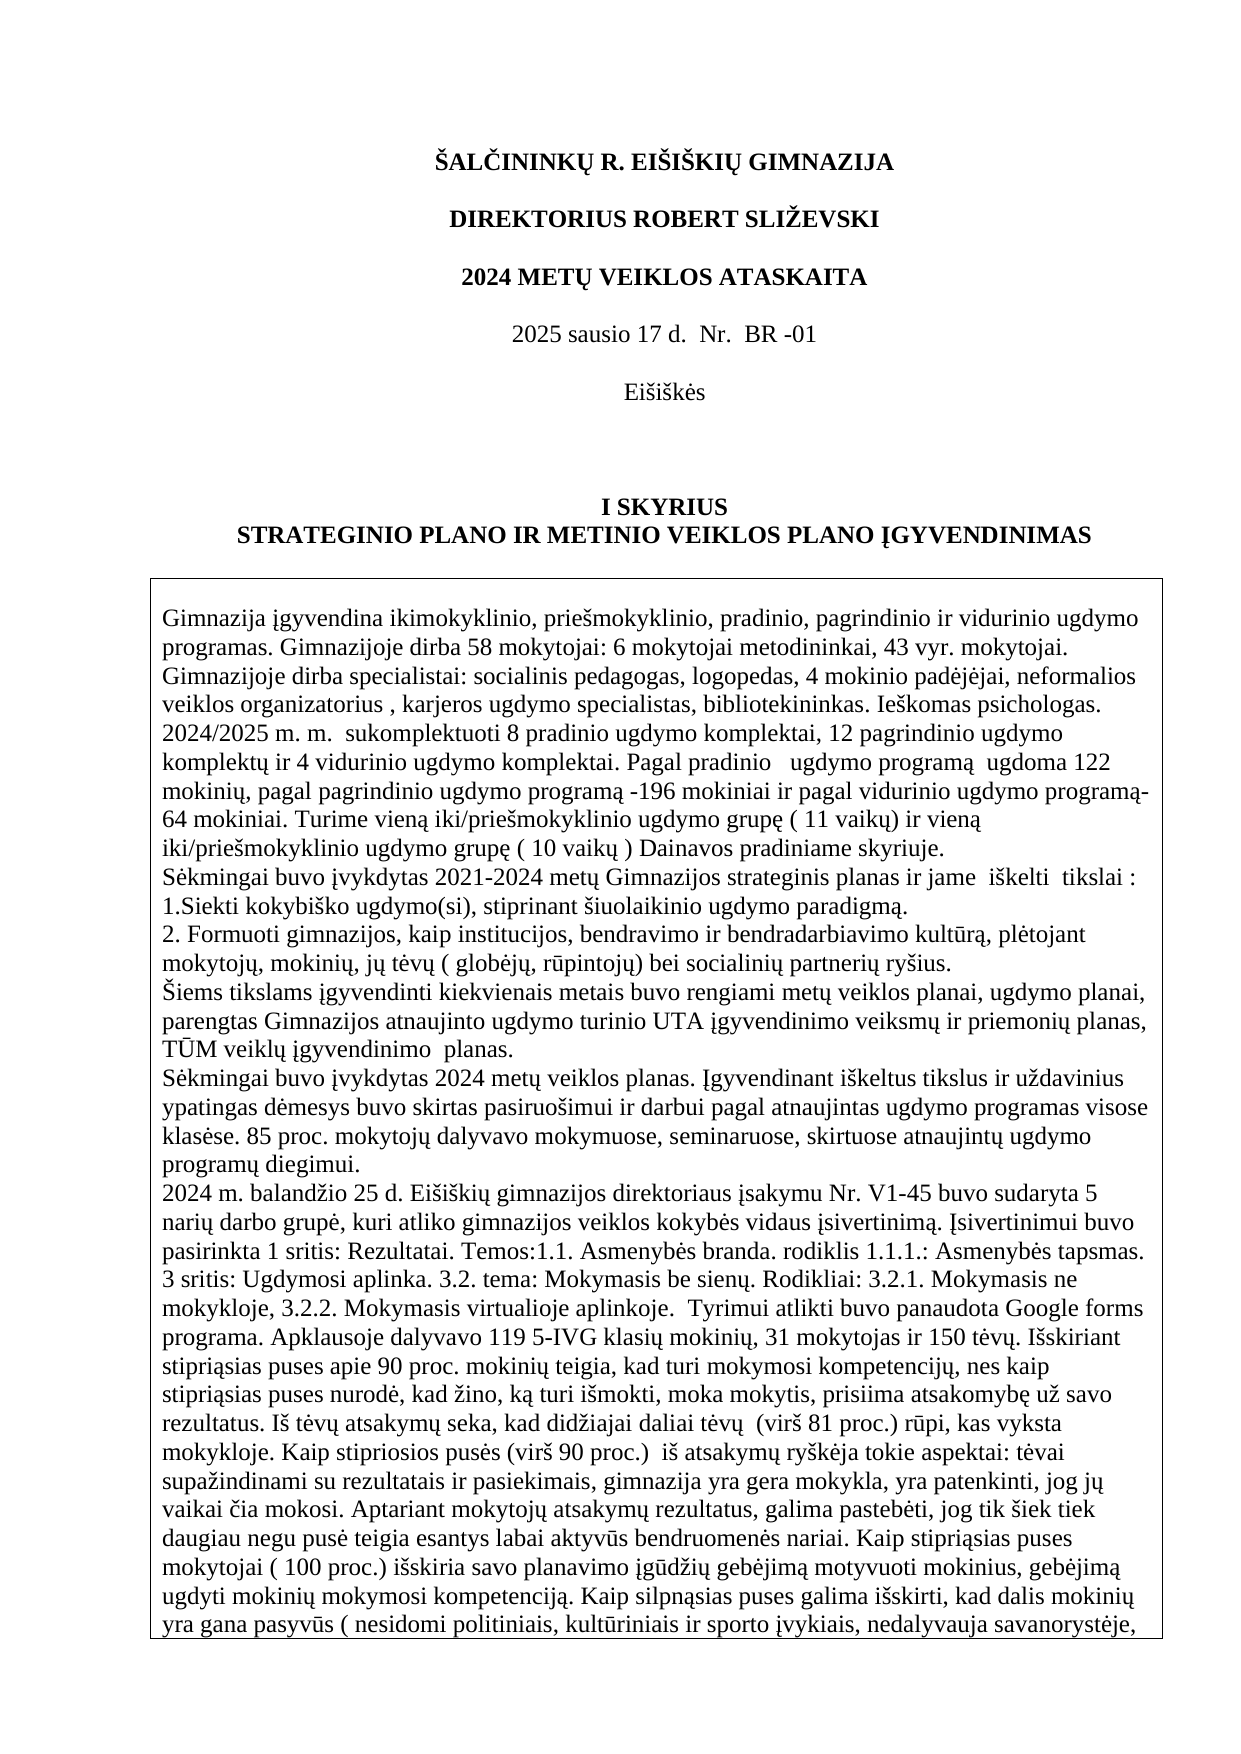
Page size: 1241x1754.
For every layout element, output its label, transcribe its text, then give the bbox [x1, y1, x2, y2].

text 2025 sausio 17 d. Nr. BR -01 [177, 319, 1152, 348]
text 2024 METŲ VEIKLOS ATASKAITA [177, 262, 1152, 291]
text ŠALČININKŲ R. EIŠIŠKIŲ GIMNAZIJA [177, 147, 1152, 176]
text I SKYRIUS [177, 492, 1152, 521]
text STRATEGINIO PLANO IR METINIO VEIKLOS PLANO ĮGYVENDINIMAS [177, 521, 1152, 549]
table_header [151, 579, 1162, 1638]
text DIREKTORIUS ROBERT SLIŽEVSKI [177, 204, 1152, 233]
text Eišiškės [177, 377, 1152, 406]
